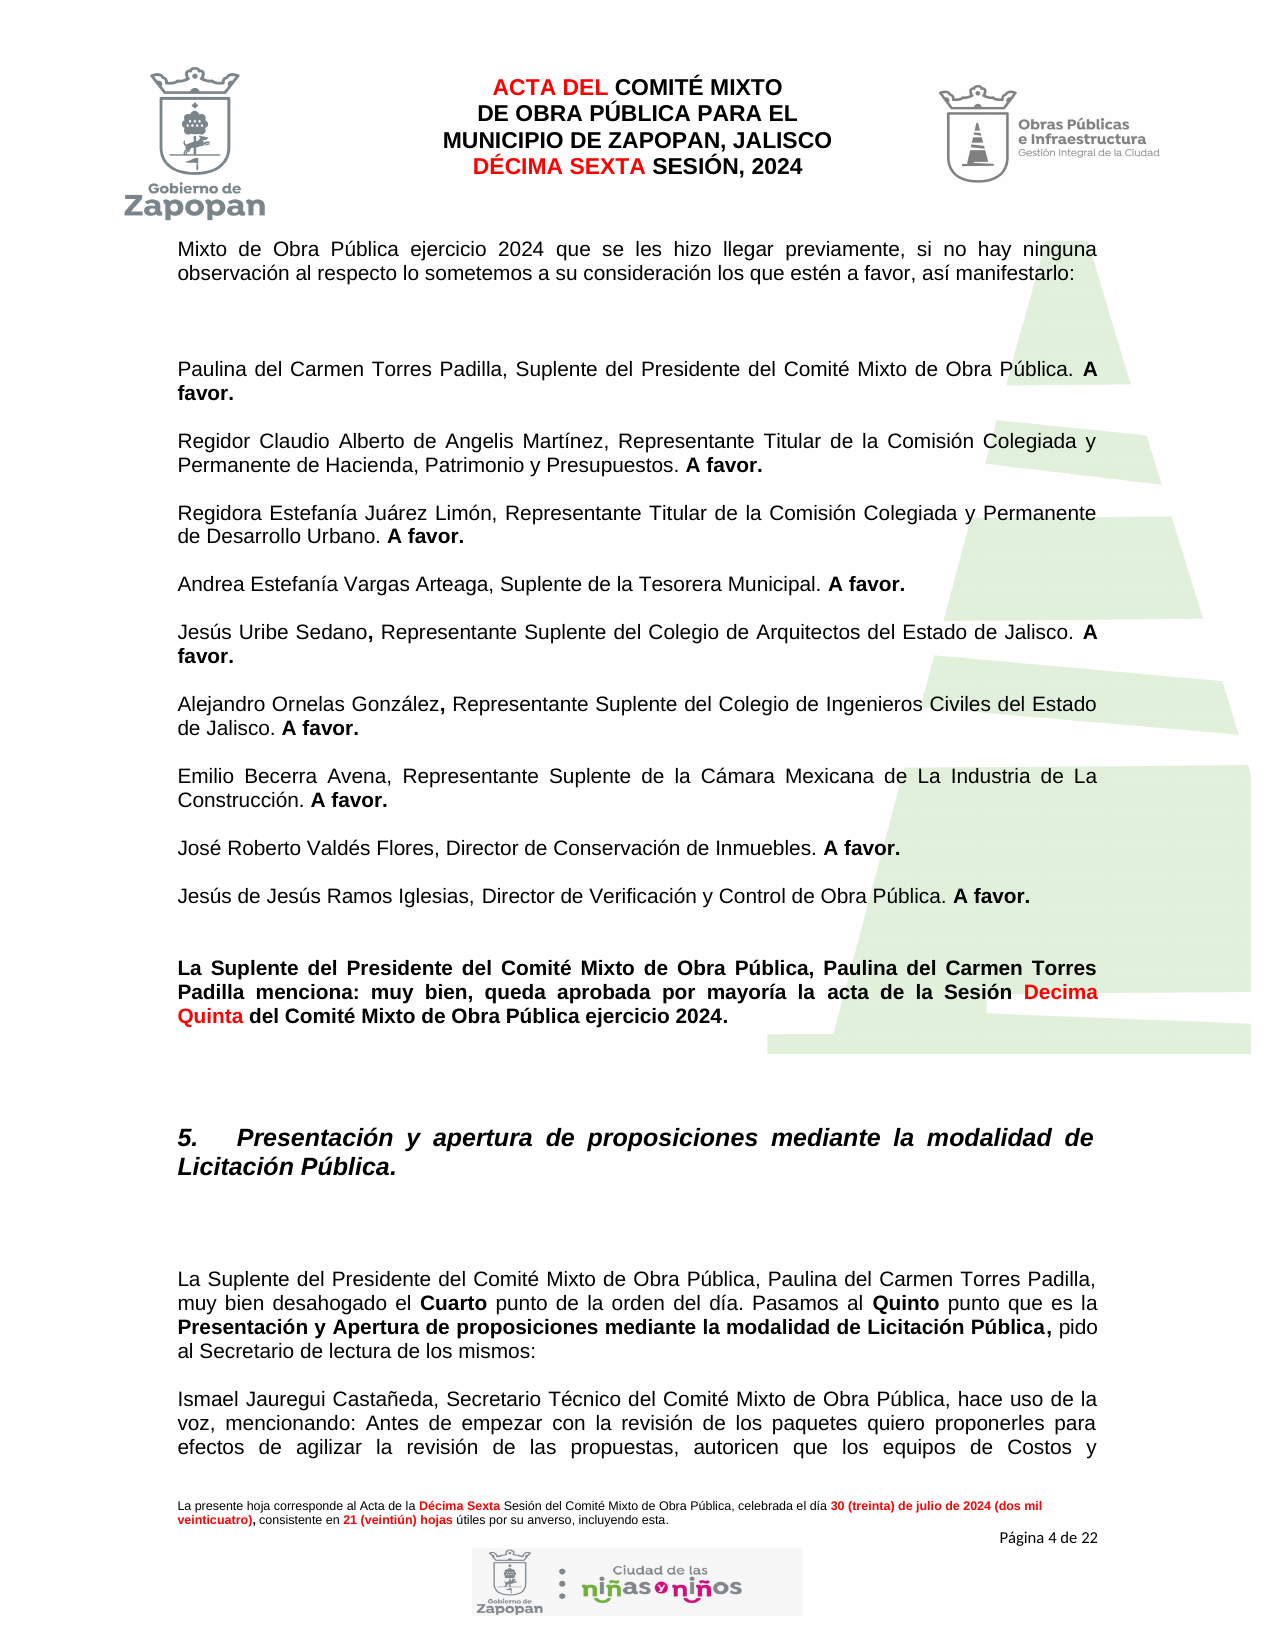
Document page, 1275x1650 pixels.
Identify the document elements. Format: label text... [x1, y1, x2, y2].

text Regidora Estefanía Juárez Limón, Representante Titular de la Comisión Colegiada y Permanente de Desarrollo Urbano. A favor. [177, 500, 1098, 548]
picture [932, 74, 1167, 189]
text La Suplente del Presidente del Comité Mixto de Obra Pública, Paulina del Carmen Torres Padilla, muy bien desahogado el Cuarto punto de la orden del día. Pasamos al Quinto punto que es la Presentación y Apertura de proposiciones mediante la modalidad de Licitación Pública, pido al Secretario de lectura de los mismos: [177, 1267, 1098, 1363]
text Regidor Claudio Alberto de Angelis Martínez, Representante Titular de la Comisión Colegiada y Permanente de Hacienda, Patrimonio y Presupuestos. A favor. [177, 428, 1098, 476]
picture [471, 1548, 804, 1616]
text La Suplente del Presidente del Comité Mixto de Obra Pública, Paulina del Carmen Torres Padilla menciona: muy bien, queda aprobada por mayoría la acta de la Sesión Decima Quinta del Comité Mixto de Obra Pública ejercicio 2024. [177, 956, 1098, 1027]
text Jesús Uribe Sedano, Representante Suplente del Colegio de Arquitectos del Estado de Jalisco. A favor. [177, 620, 1098, 668]
picture [404, 236, 1251, 1054]
text Alejandro Ornelas González, Representante Suplente del Colegio de Ingenieros Civiles del Estado de Jalisco. A favor. [177, 692, 1098, 740]
text José Roberto Valdés Flores, Director de Conservación de Inmuebles. A favor. [177, 836, 1098, 860]
text Andrea Estefanía Vargas Arteaga, Suplente de la Tesorera Municipal. A favor. [177, 572, 1098, 596]
text Emilio Becerra Avena, Representante Suplente de la Cámara Mexicana de La Industria de La Construcción. A favor. [177, 764, 1098, 812]
text Jesús de Jesús Ramos Iglesias, Director de Verificación y Control de Obra Pública. A favor. [177, 884, 1098, 908]
text 5. Presentación y apertura de proposiciones mediante la modalidad de Licitación Pública. [177, 1123, 1098, 1181]
text Paulina del Carmen Torres Padilla, Suplente del Presidente del Comité Mixto de Obra Pública. A favor. [177, 357, 1098, 404]
picture [123, 46, 278, 230]
